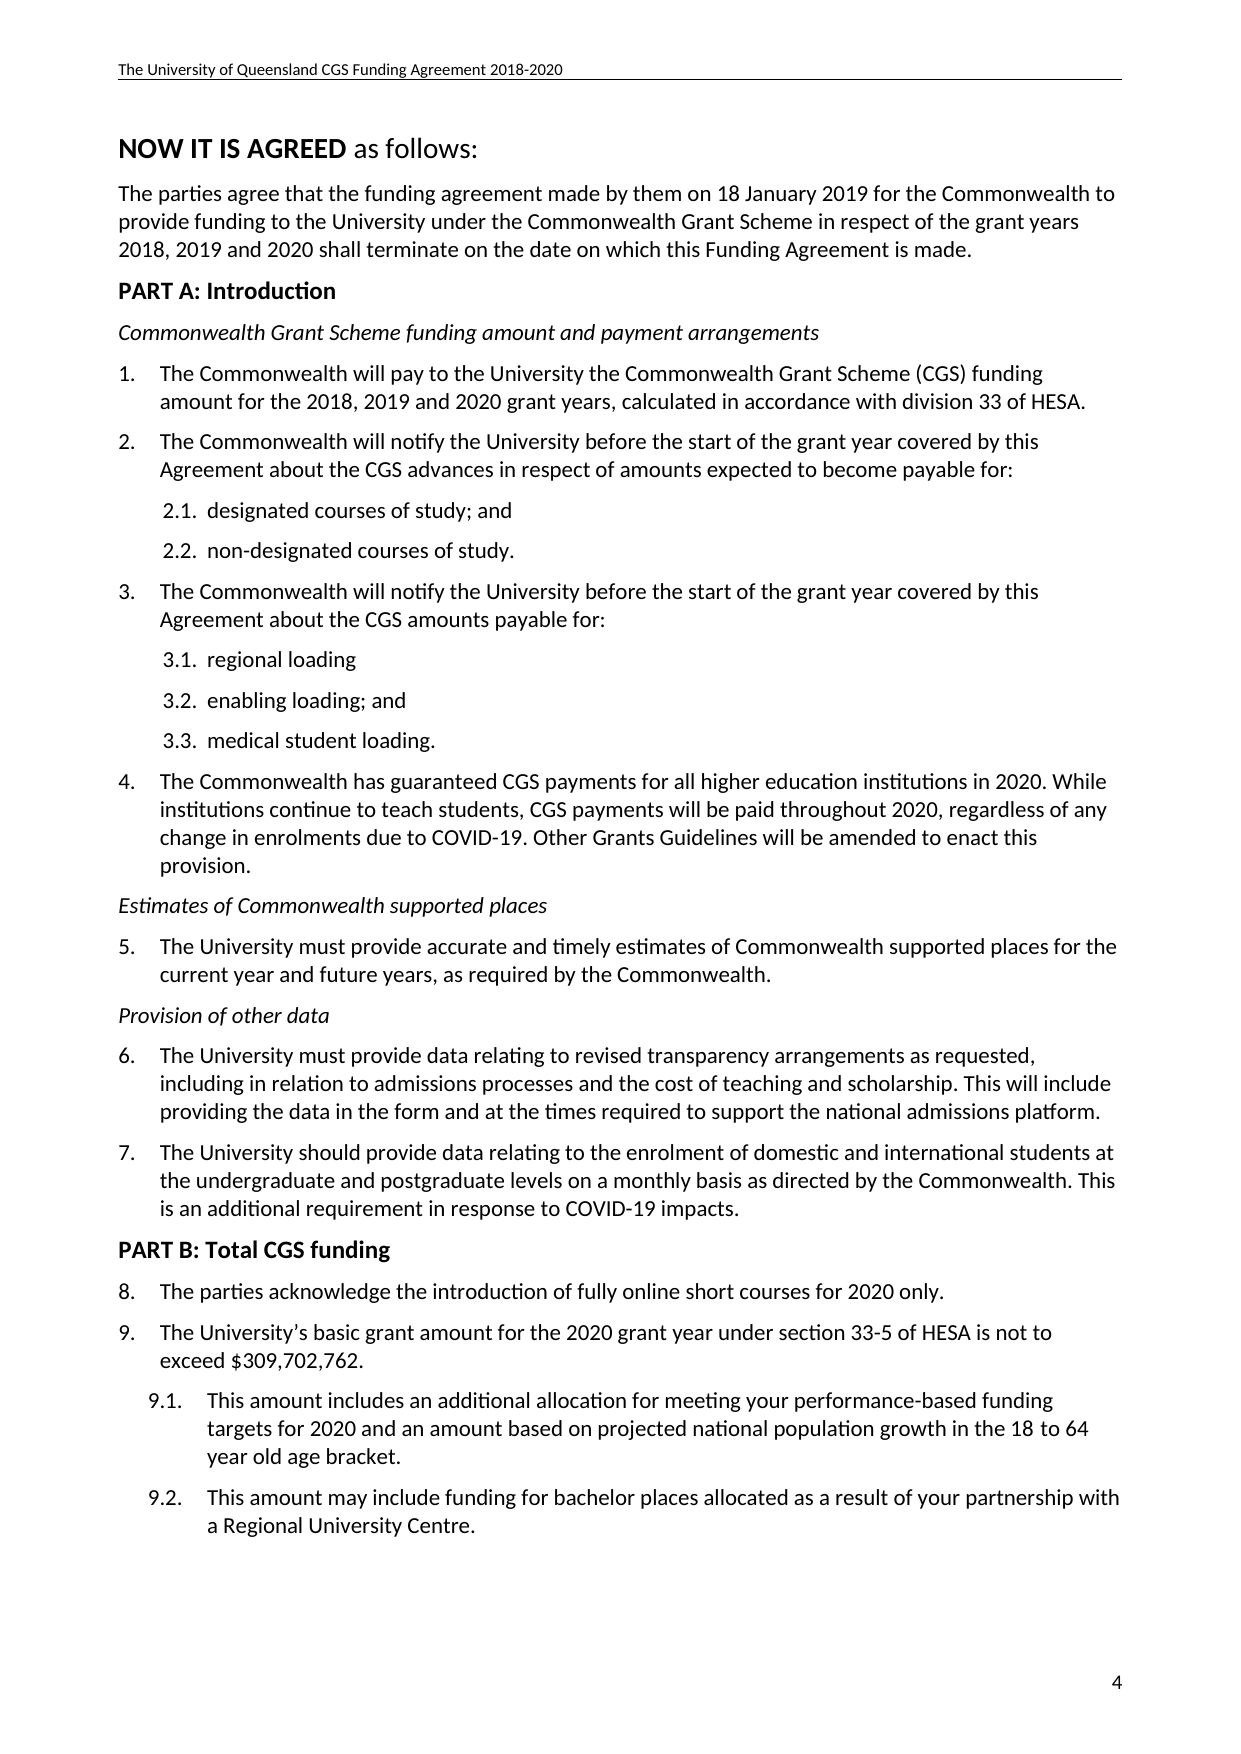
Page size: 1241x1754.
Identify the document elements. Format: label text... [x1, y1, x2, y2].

list non-designated courses of study. [162, 536, 1122, 564]
text The parties agree that the funding agreement made by them on 18 January 2019 for the Commonwealth to provide funding to the University under the Commonwealth Grant Scheme in respect of the grant years 2018, 2019 and 2020 shall terminate on the date on which this Funding Agreement is made. [118, 179, 1122, 263]
list The Commonwealth has guaranteed CGS payments for all higher education institutions in 2020. While institutions continue to teach students, CGS payments will be paid throughout 2020, regardless of any change in enrolments due to COVID-19. Other Grants Guidelines will be amended to enact this provision. [118, 767, 1122, 879]
text Commonwealth Grant Scheme funding amount and payment arrangements [118, 318, 1122, 346]
list This amount may include funding for bachelor places allocated as a result of your partnership with a Regional University Centre. [148, 1483, 1122, 1539]
list medical student loading. [162, 727, 1122, 754]
list The University must provide data relating to revised transparency arrangements as requested, including in relation to admissions processes and the cost of teaching and scholarship. This will include providing the data in the form and at the times required to support the national admissions platform. [118, 1041, 1122, 1125]
list The University’s basic grant amount for the 2020 grant year under section 33-5 of HESA is not to exceed $309,702,762. [118, 1318, 1122, 1374]
list The Commonwealth will pay to the University the Commonwealth Grant Scheme (CGS) funding amount for the 2018, 2019 and 2020 grant years, calculated in accordance with division 33 of HESA. [118, 359, 1122, 415]
list The parties acknowledge the introduction of fully online short courses for 2020 only. [118, 1277, 1122, 1305]
list The University must provide accurate and timely estimates of Commonwealth supported places for the current year and future years, as required by the Commonwealth. [118, 932, 1122, 988]
list enabling loading; and [162, 686, 1122, 714]
list The Commonwealth will notify the University before the start of the grant year covered by this Agreement about the CGS amounts payable for: [118, 577, 1122, 633]
text PART B: Total CGS funding [118, 1234, 1122, 1265]
text NOW IT IS AGREED as follows: [118, 131, 1122, 166]
text Estimates of Commonwealth supported places [118, 892, 1122, 920]
text Provision of other data [118, 1001, 1122, 1029]
list The University should provide data relating to the enrolment of domestic and international students at the undergraduate and postgraduate levels on a monthly basis as directed by the Commonwealth. This is an additional requirement in response to COVID-19 impacts. [118, 1138, 1122, 1222]
list designated courses of study; and [162, 496, 1122, 524]
list This amount includes an additional allocation for meeting your performance-based funding targets for 2020 and an amount based on projected national population growth in the 18 to 64 year old age bracket. [148, 1386, 1122, 1471]
list regional loading [162, 646, 1122, 673]
text PART A: Introduction [118, 275, 1122, 306]
list The Commonwealth will notify the University before the start of the grant year covered by this Agreement about the CGS advances in respect of amounts expected to become payable for: [118, 427, 1122, 483]
